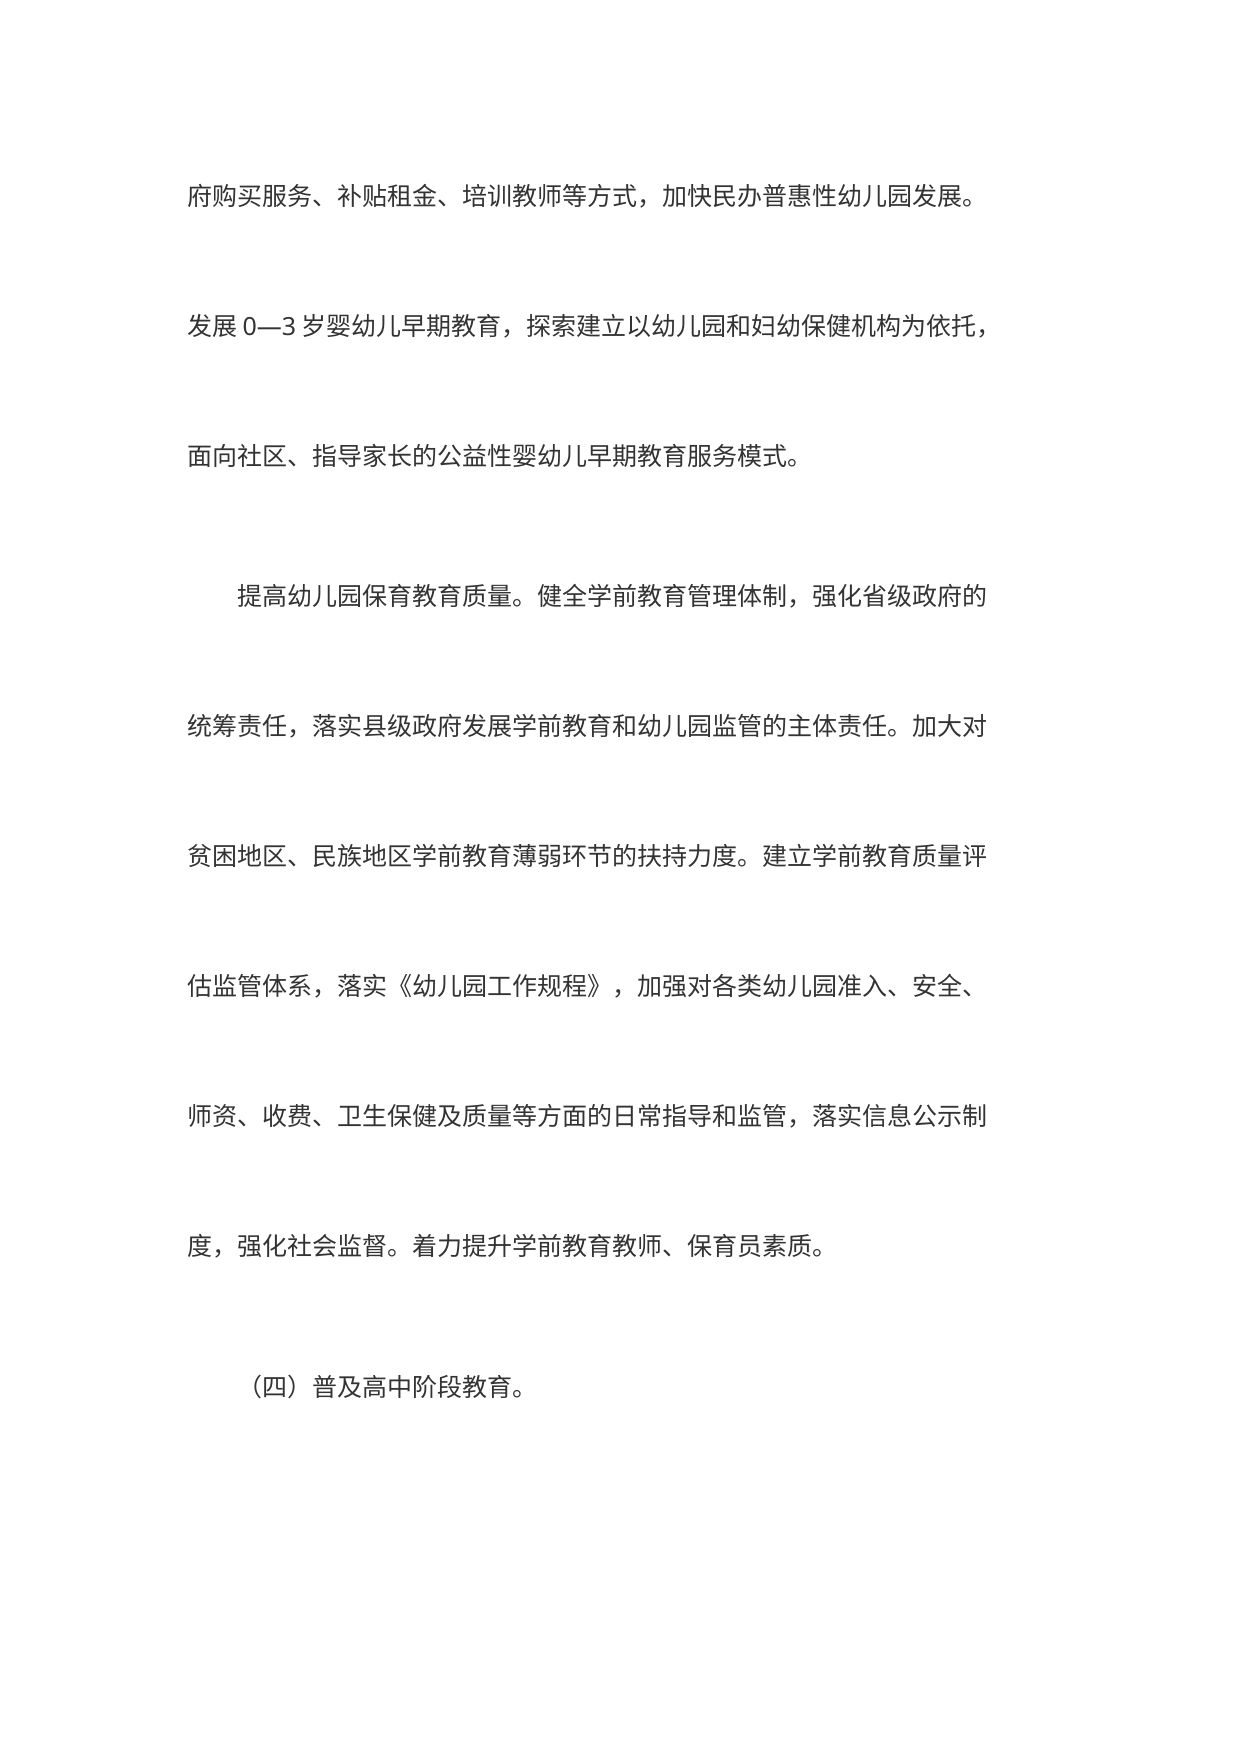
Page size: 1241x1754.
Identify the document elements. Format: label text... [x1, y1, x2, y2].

text 提高幼儿园保育教育质量。健全学前教育管理体制，强化省级政府的统筹责任，落实县级政府发展学前教育和幼儿园监管的主体责任。加大对贫困地区、民族地区学前教育薄弱环节的扶持力度。建立学前教育质量评估监管体系，落实《幼儿园工作规程》，加强对各类幼儿园准入、安全、师资、收费、卫生保健及质量等方面的日常指导和监管，落实信息公示制度，强化社会监督。着力提升学前教育教师、保育员素质。 [187, 562, 1006, 1277]
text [187, 162, 1006, 487]
text （四）普及高中阶段教育。 [187, 1353, 1006, 1418]
